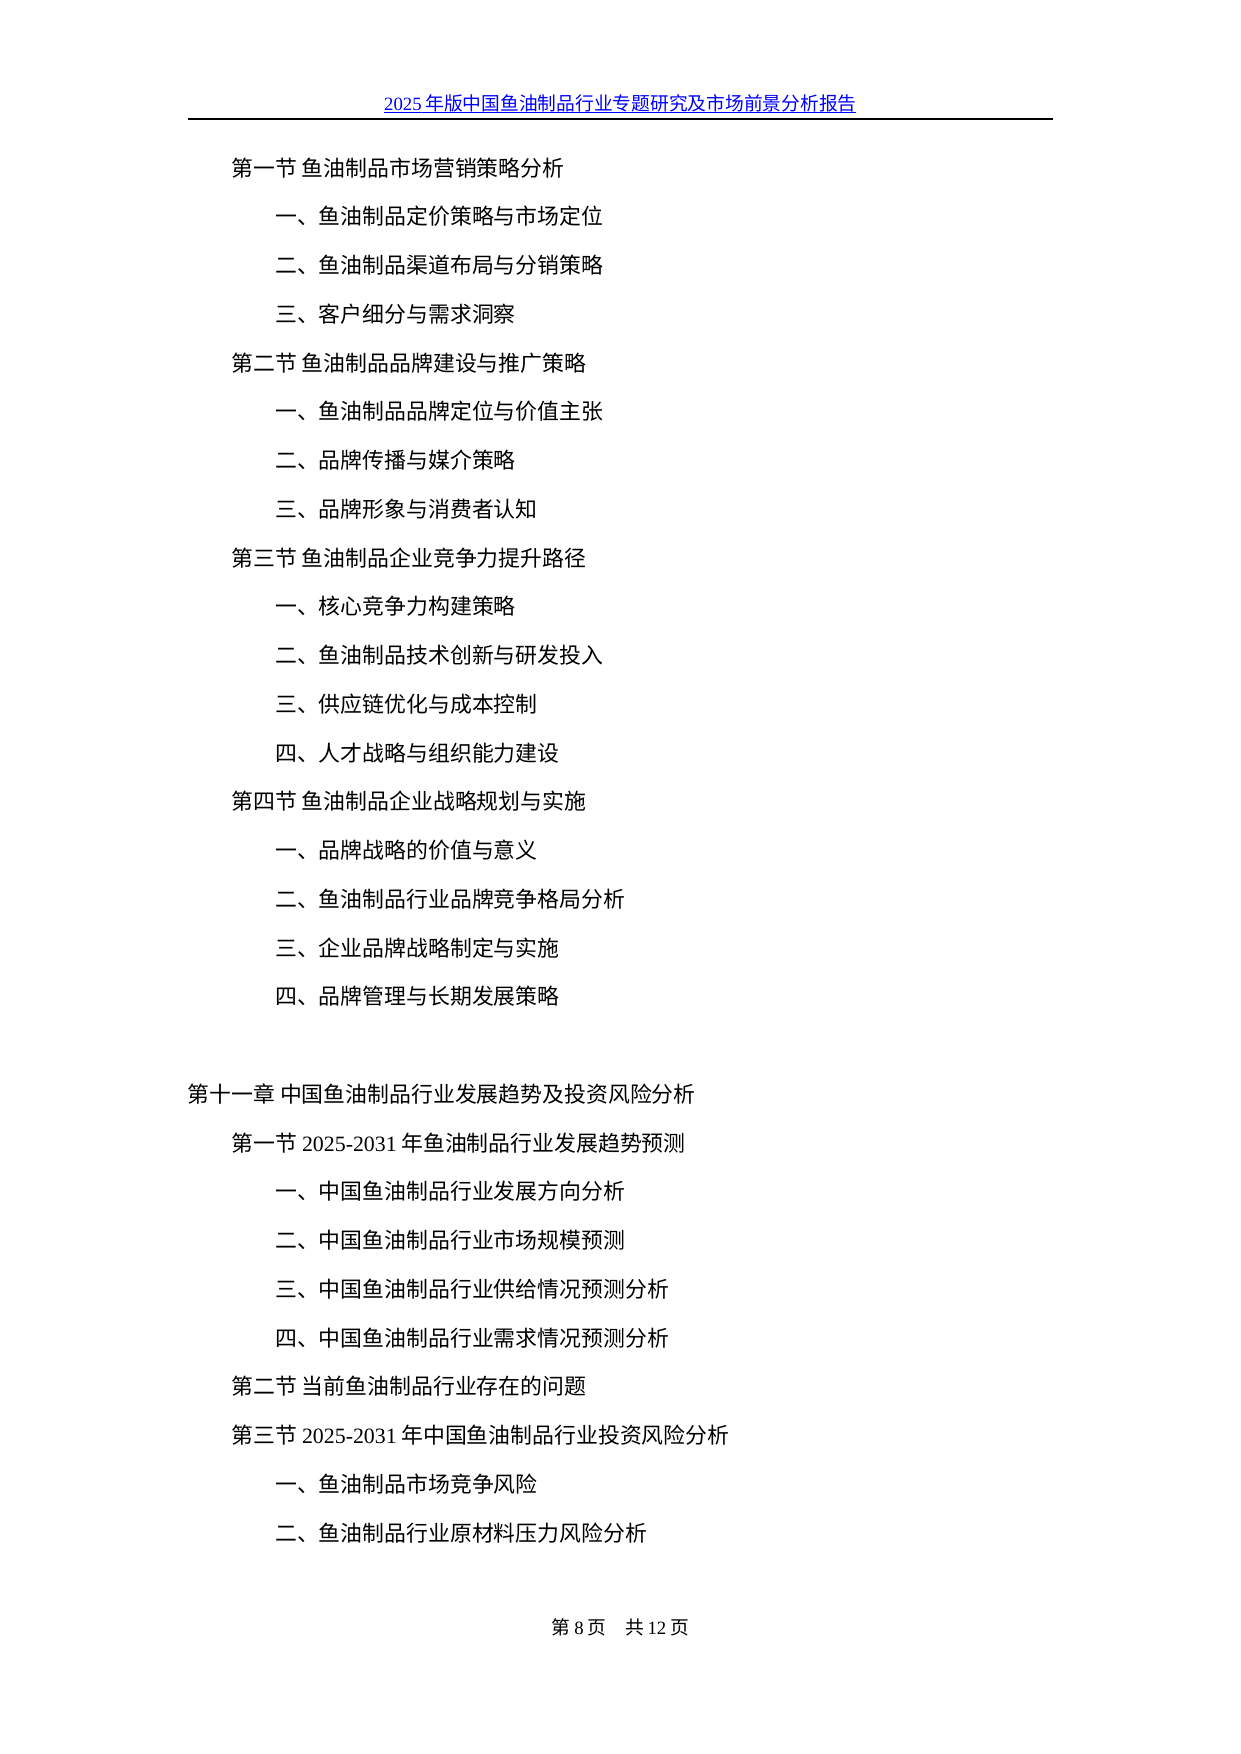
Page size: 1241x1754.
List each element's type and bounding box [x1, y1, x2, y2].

text [187, 150, 1053, 1548]
